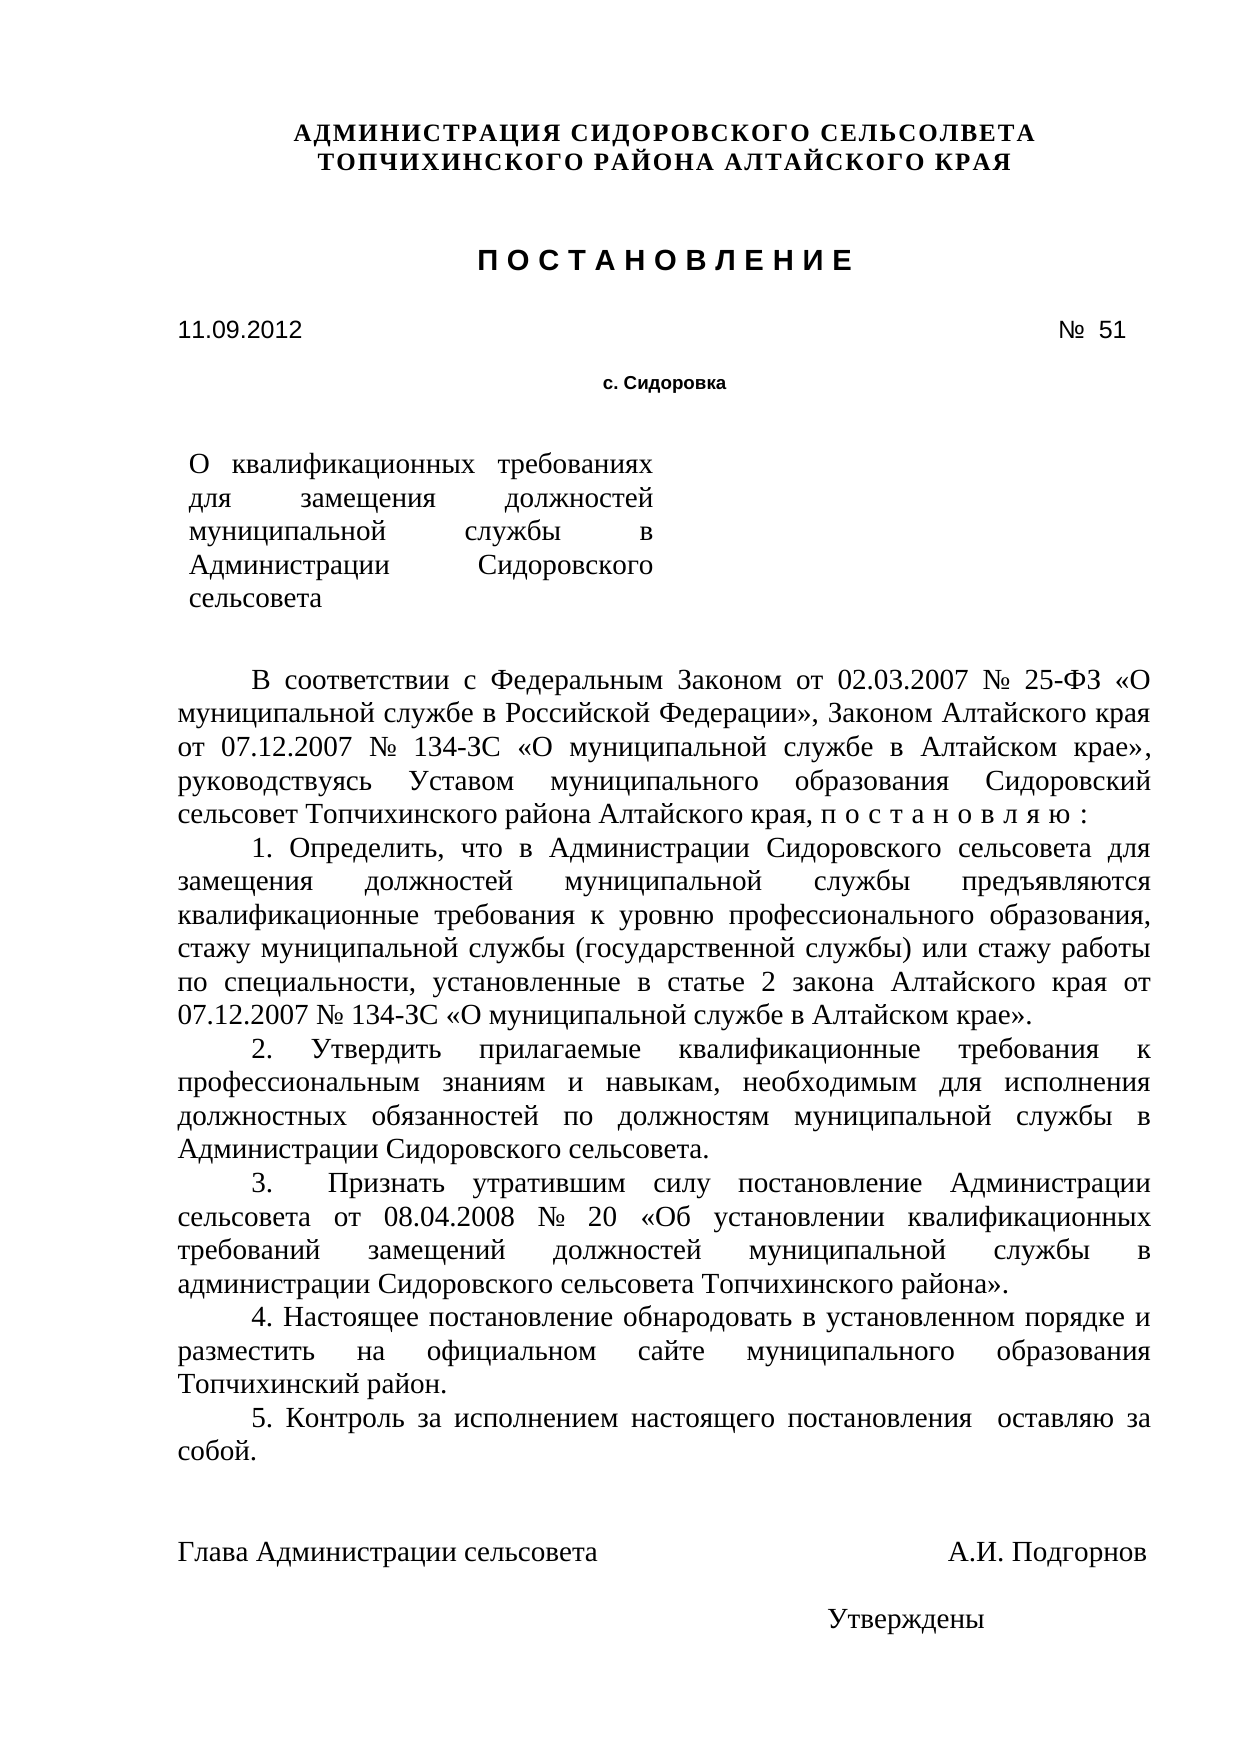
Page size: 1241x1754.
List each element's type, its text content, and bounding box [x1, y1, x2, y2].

title 3. Признать утратившим силу постановление Администрации сельсовета от 08.04.2008 № 20 «Об установлении квалификационных требований замещений должностей муниципальной службы в администрации Сидоровского сельсовета Топчихинского района». [177, 1165, 1152, 1299]
text Утверждены [827, 1601, 1152, 1635]
text ПОСТАНОВЛЕНИЕ [177, 243, 1152, 276]
text Глава Администрации сельсовета А.И. Подгорнов [177, 1534, 1152, 1568]
text 11.09.2012 № 51 [177, 314, 1152, 372]
text АДМИНИСТРАЦИЯ СИДОРОВСКОГО СЕЛЬСОЛВЕТА [177, 118, 1152, 147]
text 2. Утвердить прилагаемые квалификационные требования к профессиональным знаниям и навыкам, необходимым для исполнения должностных обязанностей по должностям муниципальной службы в Администрации Сидоровского сельсовета. [177, 1031, 1152, 1165]
table_header О квалификационных требованиях для замещения должностей муниципальной службы в Администрации Сидоровского сельсовета [177, 413, 665, 614]
text ТОПЧИХИНСКОГО РАЙОНА АЛТАЙСКОГО КРАЯ [177, 147, 1152, 176]
text 1. Определить, что в Администрации Сидоровского сельсовета для замещения должностей муниципальной службы предъявляются квалификационные требования к уровню профессионального образования, стажу муниципальной службы (государственной службы) или стажу работы по специальности, установленные в статье 2 закона Алтайского края от 07.12.2007 № 134-ЗС «О муниципальной службе в Алтайском крае». [177, 830, 1152, 1031]
text 4. Настоящее постановление обнародовать в установленном порядке и разместить на официальном сайте муниципального образования Топчихинский район. [177, 1299, 1152, 1400]
text с. Сидоровка [177, 372, 1152, 394]
text В соответствии с Федеральным Законом от 02.03.2007 № 25-ФЗ «О муниципальной службе в Российской Федерации», Законом Алтайского края от 07.12.2007 № 134-ЗС «О муниципальной службе в Алтайском крае», руководствуясь Уставом муниципального образования Сидоровский сельсовет Топчихинского района Алтайского края, постановляю: [177, 662, 1152, 830]
text 5. Контроль за исполнением настоящего постановления оставляю за собой. [177, 1400, 1152, 1467]
